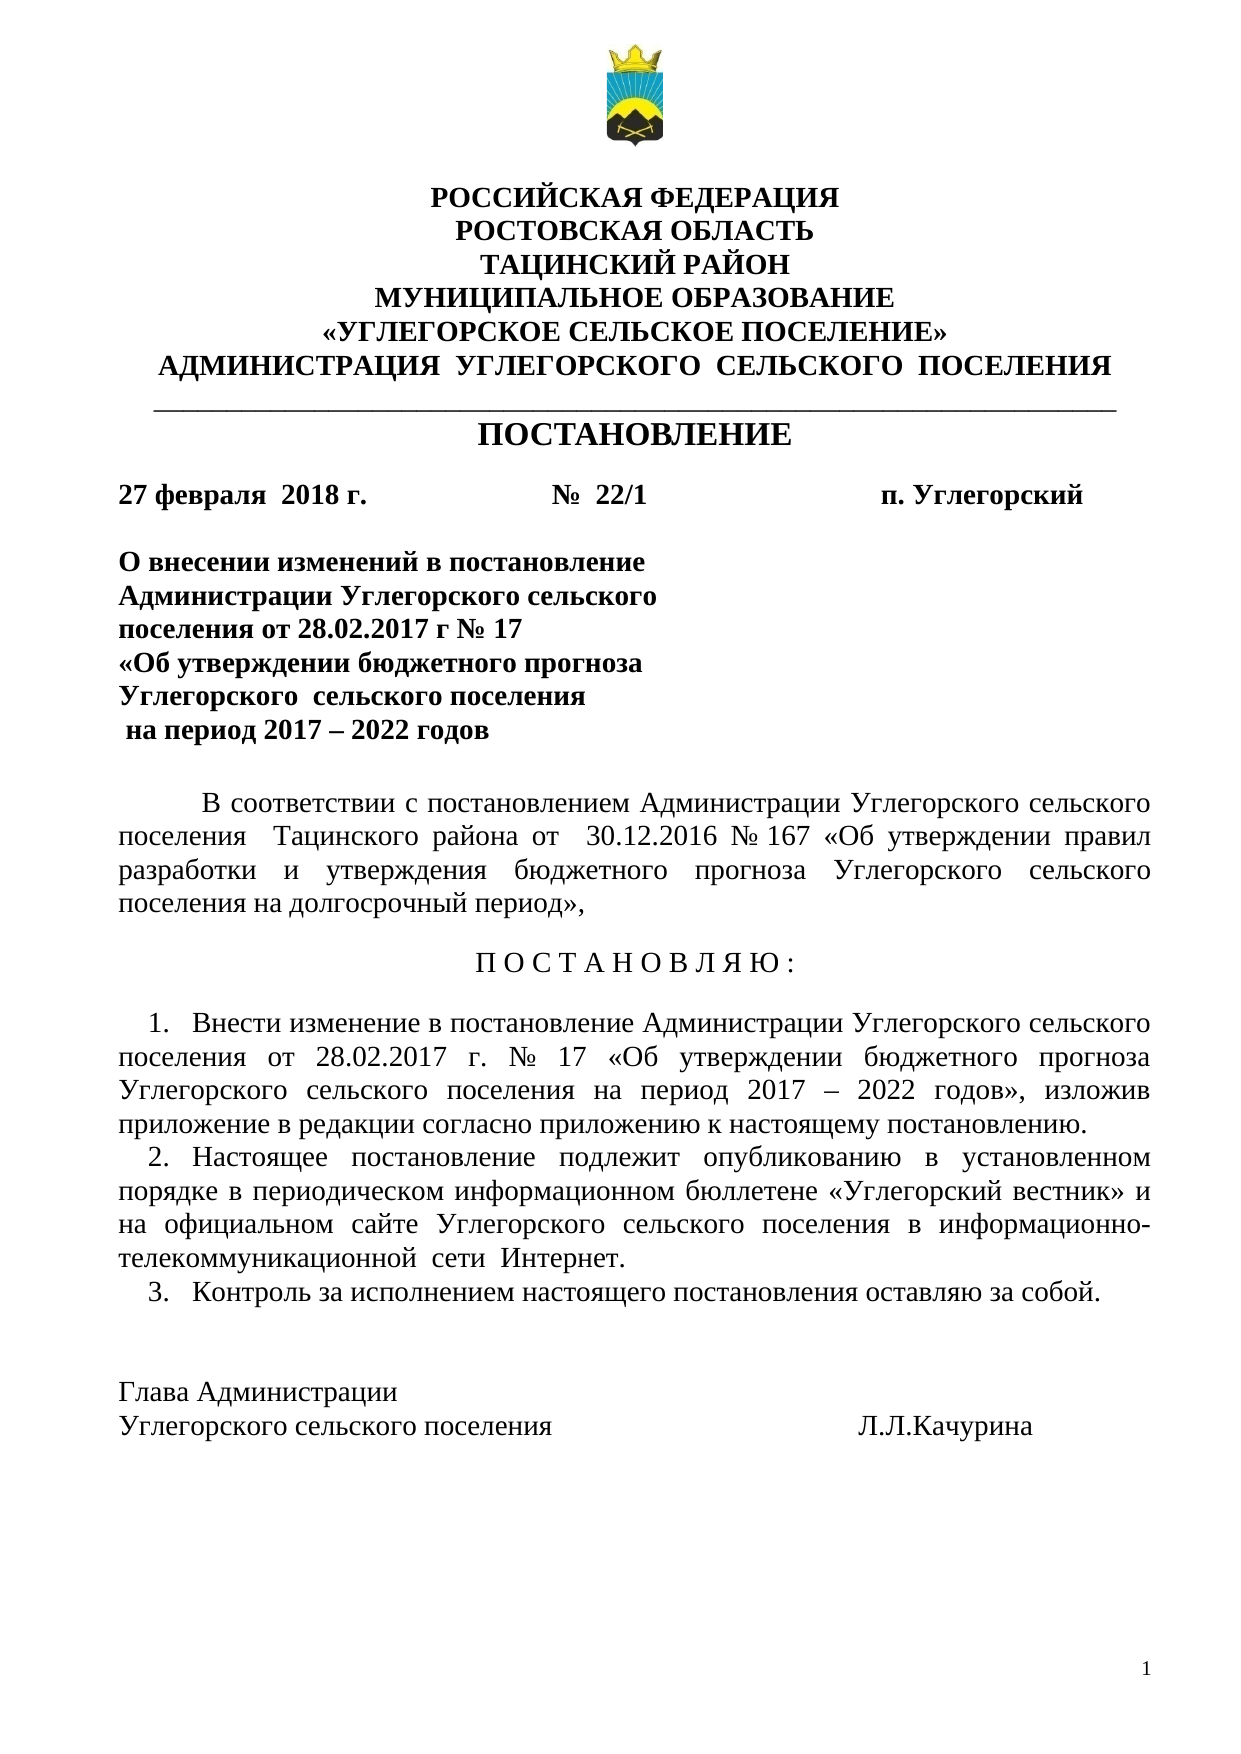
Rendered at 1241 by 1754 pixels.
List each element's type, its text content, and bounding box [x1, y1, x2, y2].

subtitle АДМИНИСТРАЦИЯ УГЛЕГОРСКОГО СЕЛЬСКОГО ПОСЕЛЕНИЯ [118, 348, 1152, 381]
table_header О внесении изменений в постановление Администрации Углегорского сельского поселения от 28.02.2017 г № 17 «Об утверждении бюджетного прогноза Углегорского сельского поселения на период 2017 – 2022 годов [107, 544, 783, 761]
list Контроль за исполнением настоящего постановления оставляю за собой. [118, 1274, 1152, 1307]
subtitle МУНИЦИПАЛЬНОЕ ОБРАЗОВАНИЕ [118, 281, 1152, 314]
picture [606, 44, 663, 147]
subtitle «УГЛЕГОРСКОЕ СЕЛЬСКОЕ ПОСЕЛЕНИЕ» [118, 314, 1152, 348]
subtitle ПОСТАНОВЛЕНИЕ [118, 415, 1152, 453]
list Внести изменение в постановление Администрации Углегорского сельского поселения от 28.02.2017 г. № 17 «Об утверждении бюджетного прогноза Углегорского сельского поселения на период 2017 – 2022 годов», изложив приложение в редакции согласно приложению к настоящему постановлению. [118, 1005, 1152, 1139]
subtitle РОСТОВСКАЯ ОБЛАСТЬ [118, 213, 1152, 247]
text 27 февраля 2018 г. № 22/1 п. Углегорский [118, 477, 1152, 511]
text В соответствии с постановлением Администрации Углегорского сельского поселения Тацинского района от 30.12.2016 № 167 «Об утверждении правил разработки и утверждения бюджетного прогноза Углегорского сельского поселения на долгосрочный период», [118, 785, 1152, 919]
list Настоящее постановление подлежит опубликованию в установленном порядке в периодическом информационном бюллетене «Углегорский вестник» и на официальном сайте Углегорского сельского поселения в информационно-телекоммуникационной сети Интернет. [118, 1139, 1152, 1274]
subtitle Глава Администрации [118, 1374, 1152, 1408]
subtitle ТАЦИНСКИЙ РАЙОН [118, 247, 1152, 281]
text П О С Т А Н О В Л Я Ю : [118, 945, 1152, 979]
subtitle Углегорского сельского поселения Л.Л.Качурина [118, 1408, 1152, 1441]
subtitle __________________________________________________________________ [118, 381, 1152, 415]
subtitle РОССИЙСКАЯ ФЕДЕРАЦИЯ [118, 180, 1152, 213]
